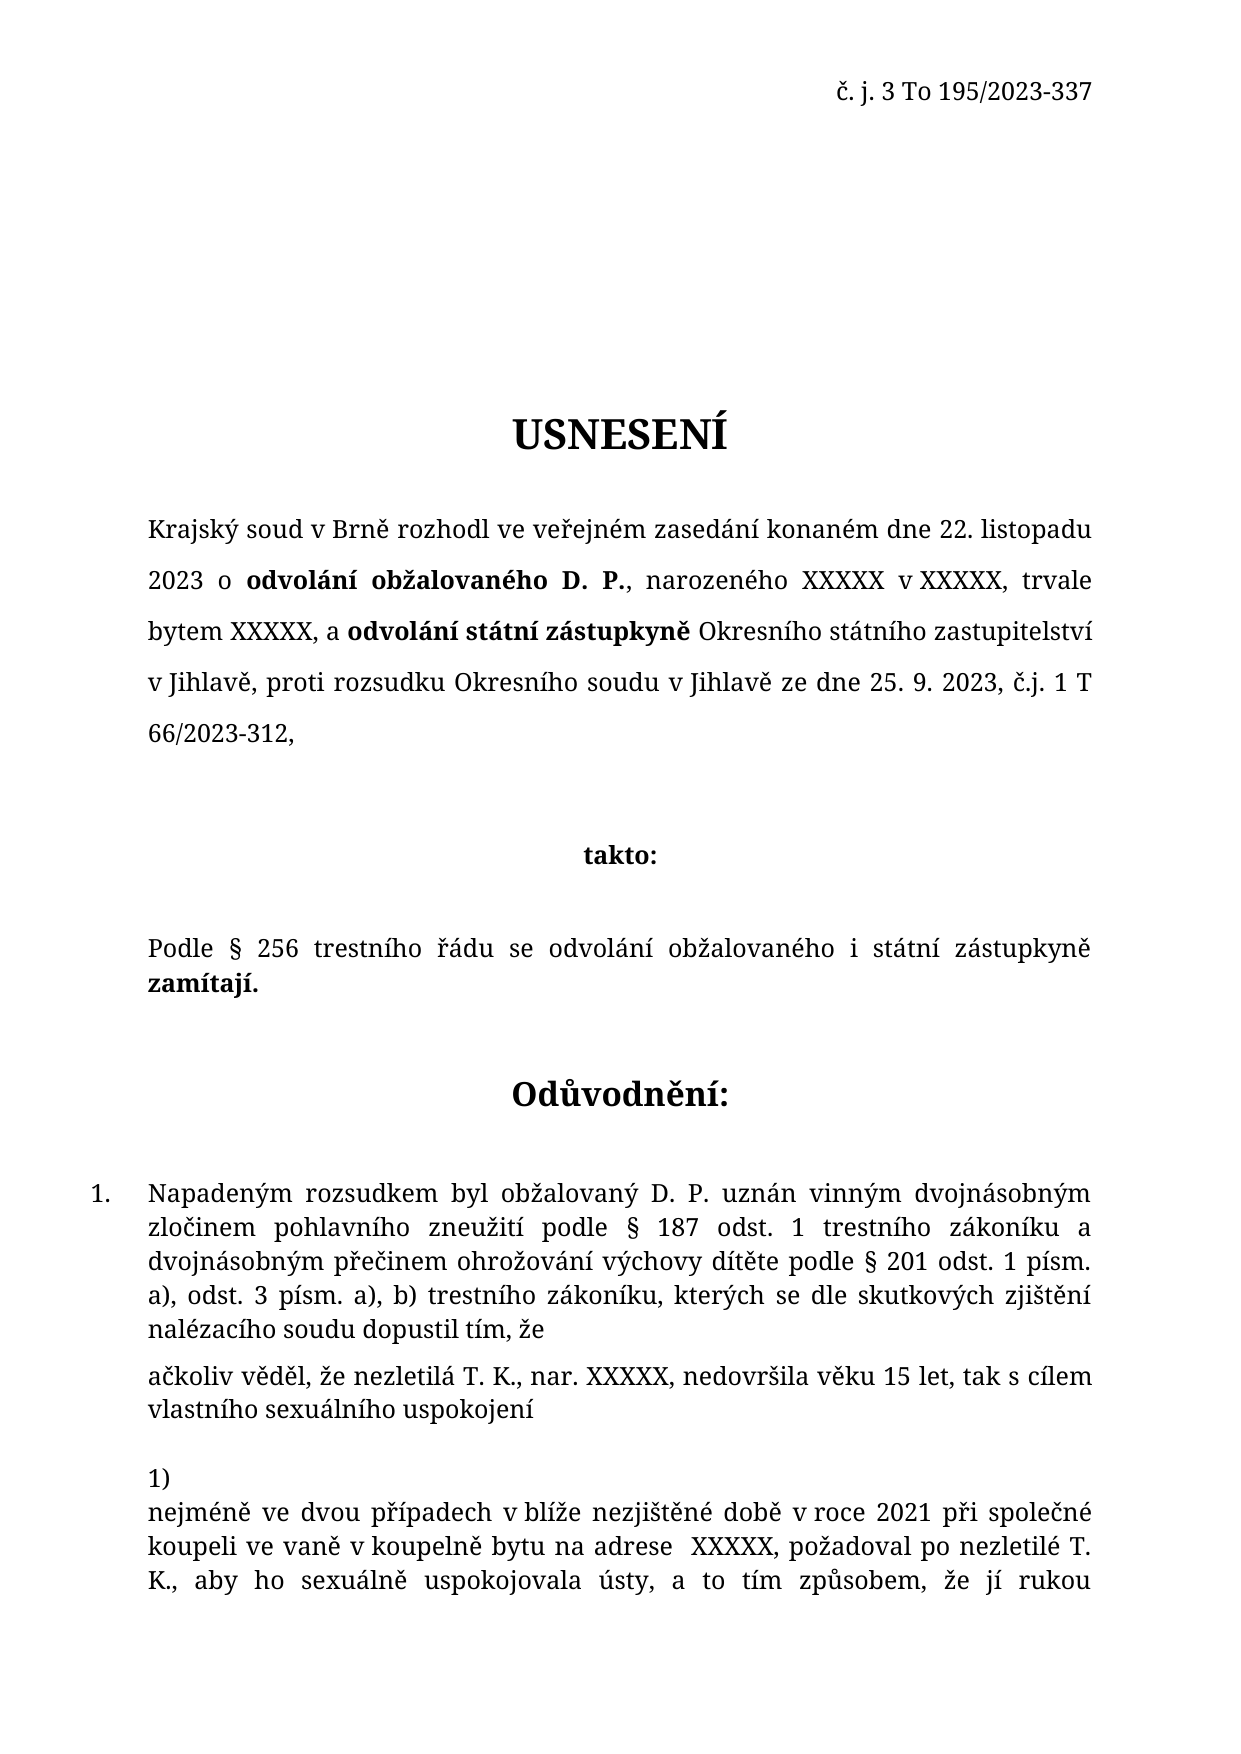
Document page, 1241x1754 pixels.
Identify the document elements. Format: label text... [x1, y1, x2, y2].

text USNESENÍ [148, 404, 1092, 461]
text 1) [148, 1460, 1092, 1494]
text ačkoliv věděl, že nezletilá T. K., nar. XXXXX, nedovršila věku 15 let, tak s cílem vlastního sexuálního uspokojení [148, 1358, 1092, 1426]
text Odůvodnění: [148, 1071, 1092, 1116]
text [148, 1494, 1092, 1597]
text Podle § 256 trestního řádu se odvolání obžalovaného i státní zástupkyně zamítají. [148, 931, 1092, 999]
text Napadeným rozsudkem byl obžalovaný D. P. uznán vinným dvojnásobným zločinem pohlavního zneužití podle § 187 odst. 1 trestního zákoníku a dvojnásobným přečinem ohrožování výchovy dítěte podle § 201 odst. 1 písm. a), odst. 3 písm. a), b) trestního zákoníku, kterých se dle skutkových zjištění nalézacího soudu dopustil tím, že [111, 1175, 1092, 1346]
text Krajský soud v Brně rozhodl ve veřejném zasedání konaném dne 22. listopadu 2023 o odvolání obžalovaného D. P., narozeného XXXXX v XXXXX, trvale bytem XXXXX, a odvolání státní zástupkyně Okresního státního zastupitelství v Jihlavě, proti rozsudku Okresního soudu v Jihlavě ze dne 25. 9. 2023, č.j. 1 T 66/2023-312, [148, 511, 1092, 749]
text takto: [148, 838, 1092, 872]
